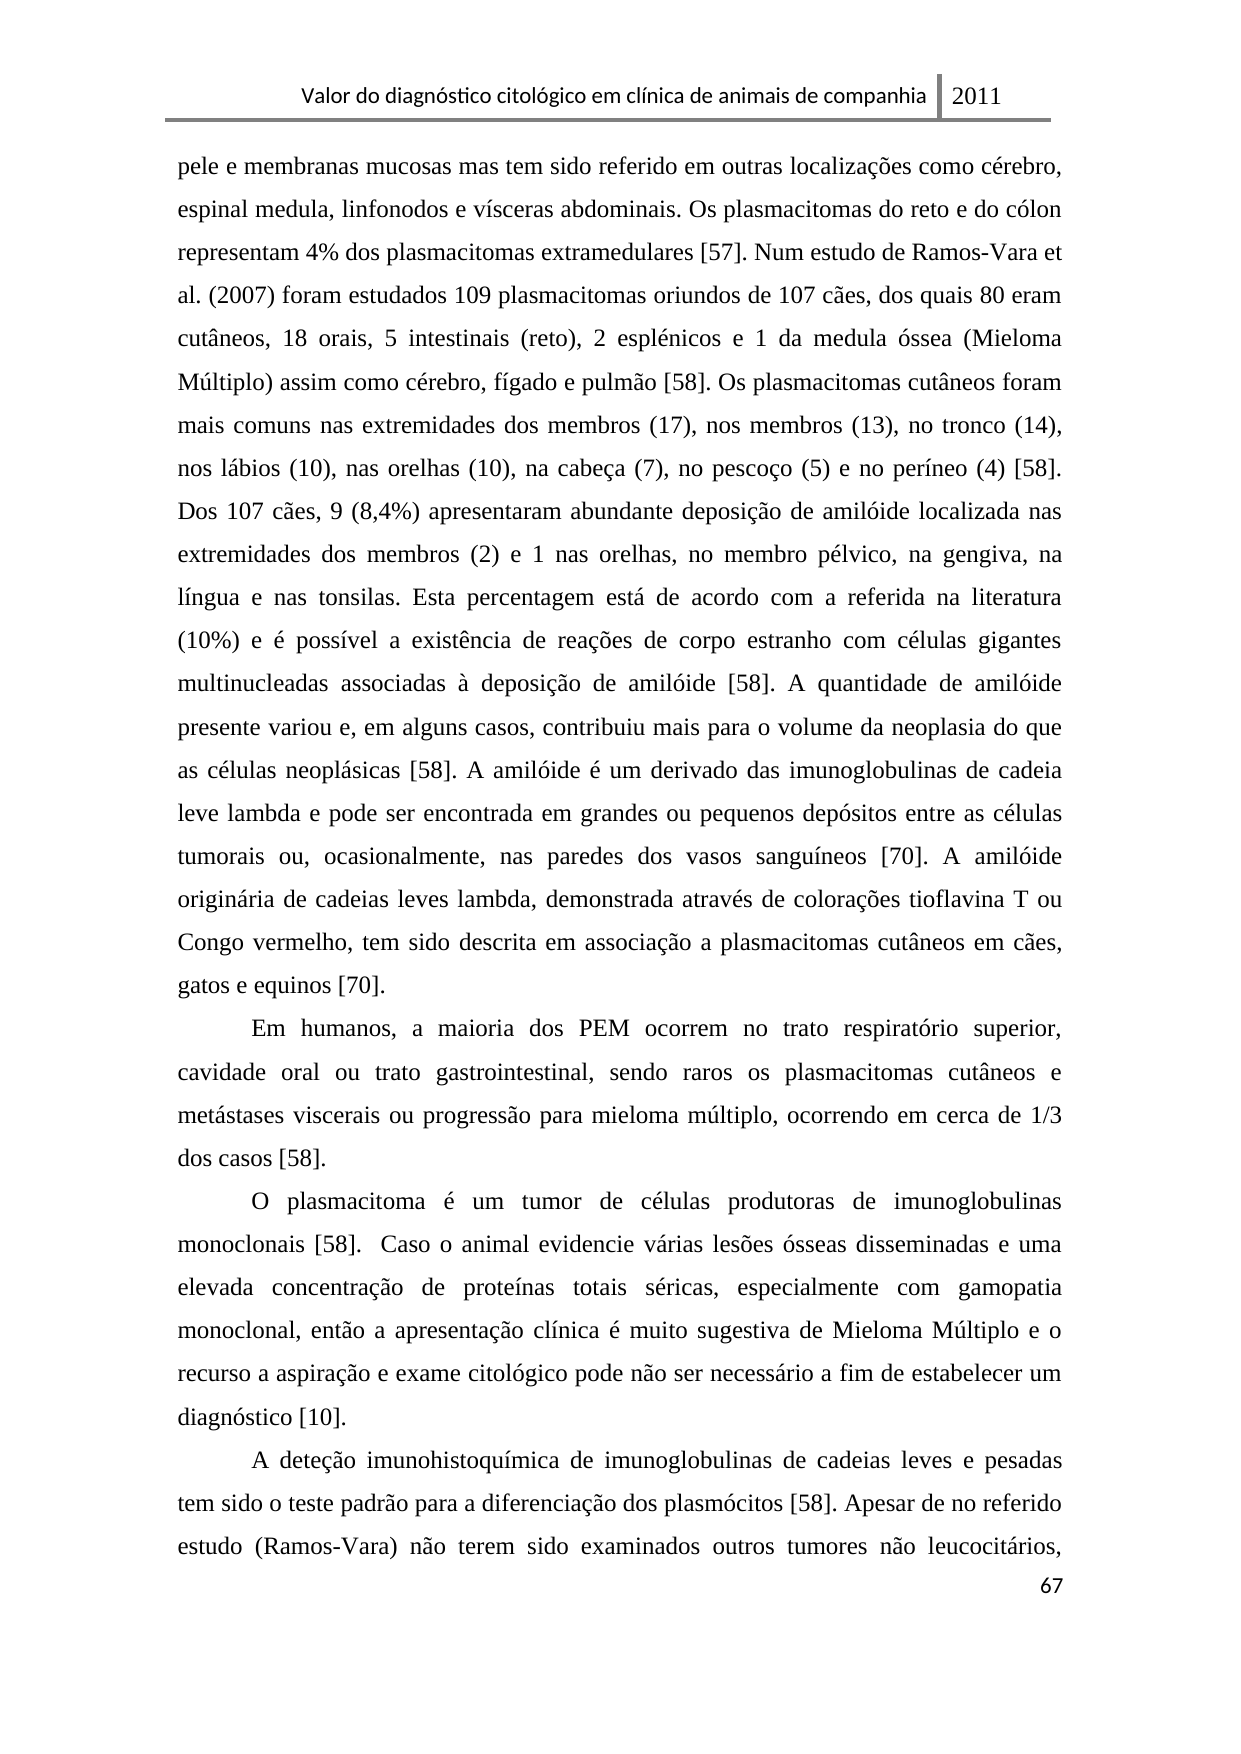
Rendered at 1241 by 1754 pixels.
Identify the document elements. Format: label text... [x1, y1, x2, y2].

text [177, 151, 1063, 999]
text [177, 1445, 1063, 1560]
text O plasmacitoma é um tumor de células produtoras de imunoglobulinas monoclonais [58]. Caso o animal evidencie várias lesões ósseas disseminadas e uma elevada concentração de proteínas totais séricas, especialmente com gamopatia monoclonal, então a apresentação clínica é muito sugestiva de Mieloma Múltiplo e o recurso a aspiração e exame citológico pode não ser necessário a fim de estabelecer um diagnóstico [10]. [177, 1186, 1063, 1430]
text Em humanos, a maioria dos PEM ocorrem no trato respiratório superior, cavidade oral ou trato gastrointestinal, sendo raros os plasmacitomas cutâneos e metástases viscerais ou progressão para mieloma múltiplo, ocorrendo em cerca de 1/3 dos casos [58]. [177, 1013, 1063, 1172]
